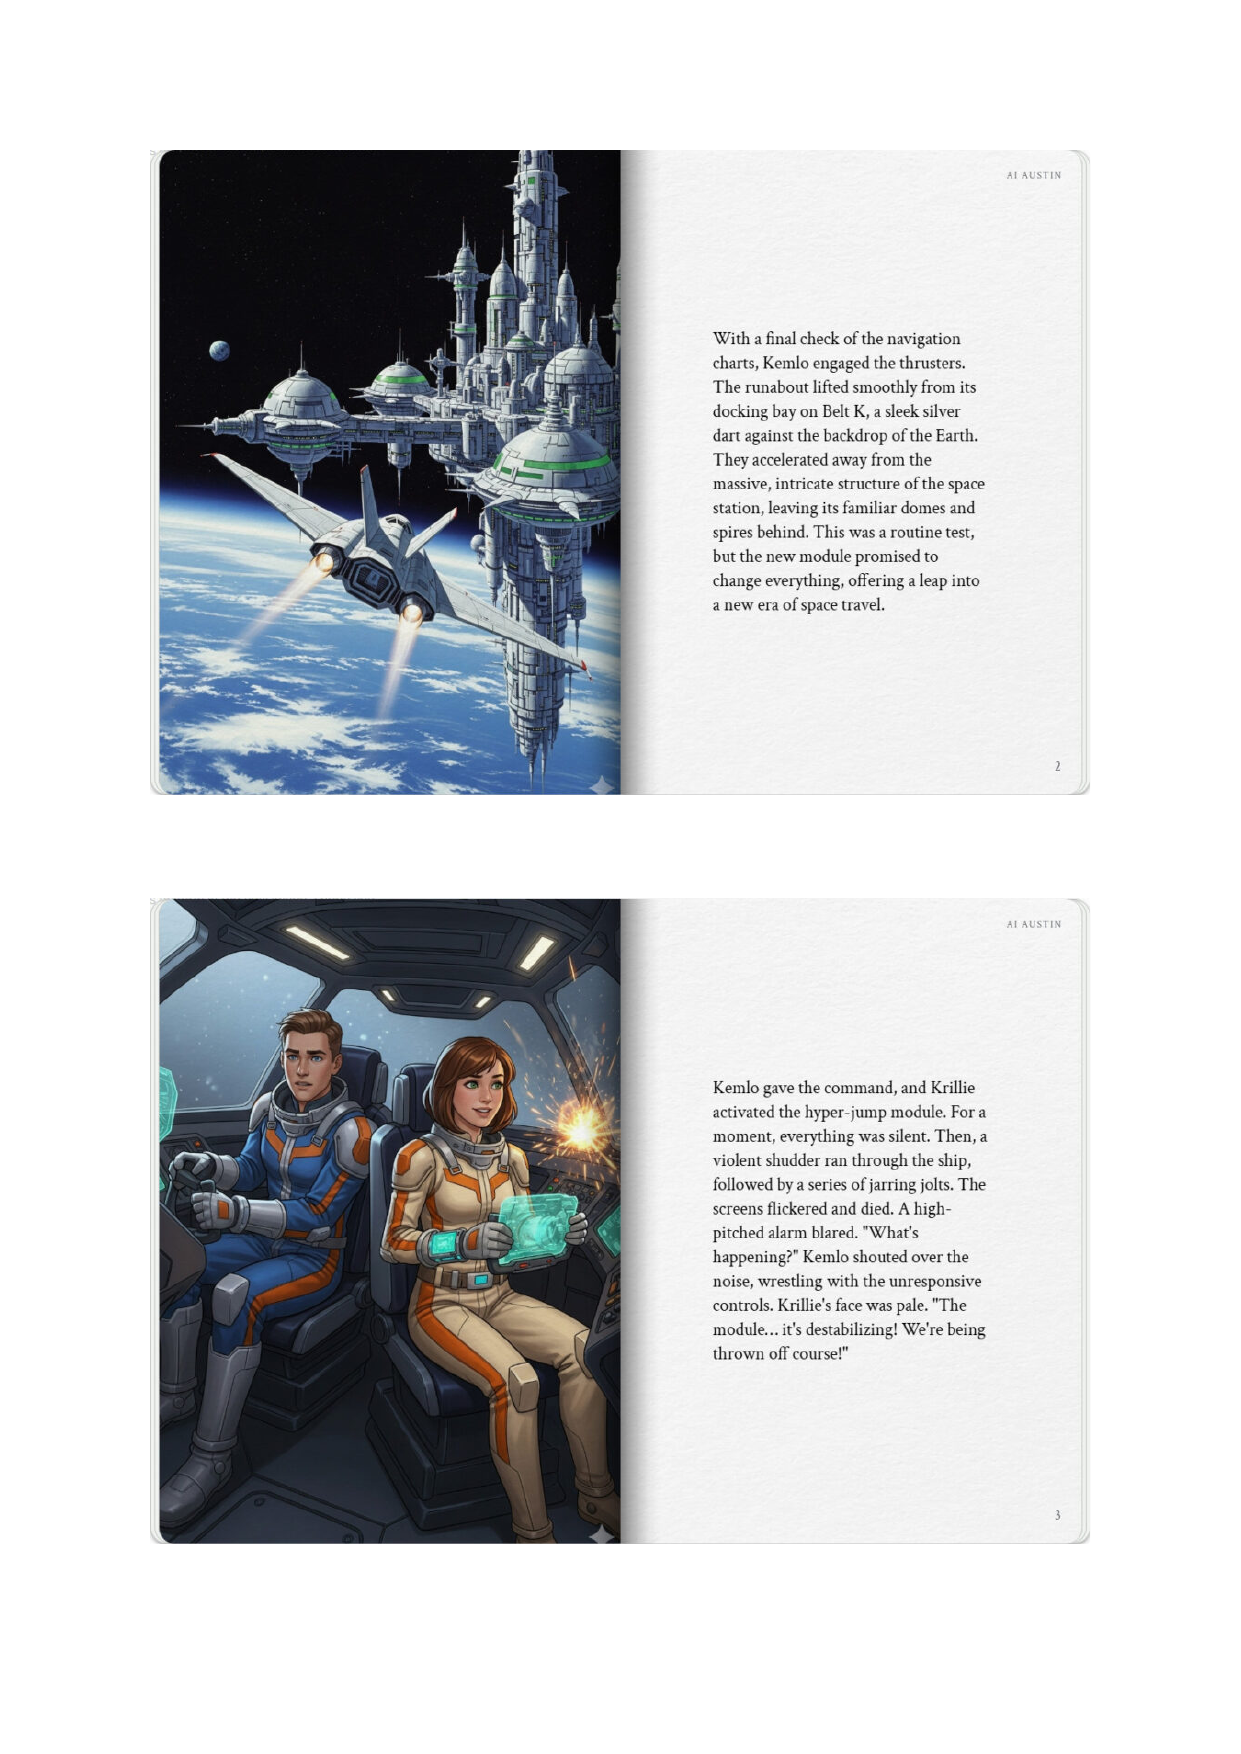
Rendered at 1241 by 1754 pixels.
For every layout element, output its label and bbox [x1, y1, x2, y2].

picture [150, 898, 1091, 1544]
picture [150, 150, 1091, 795]
